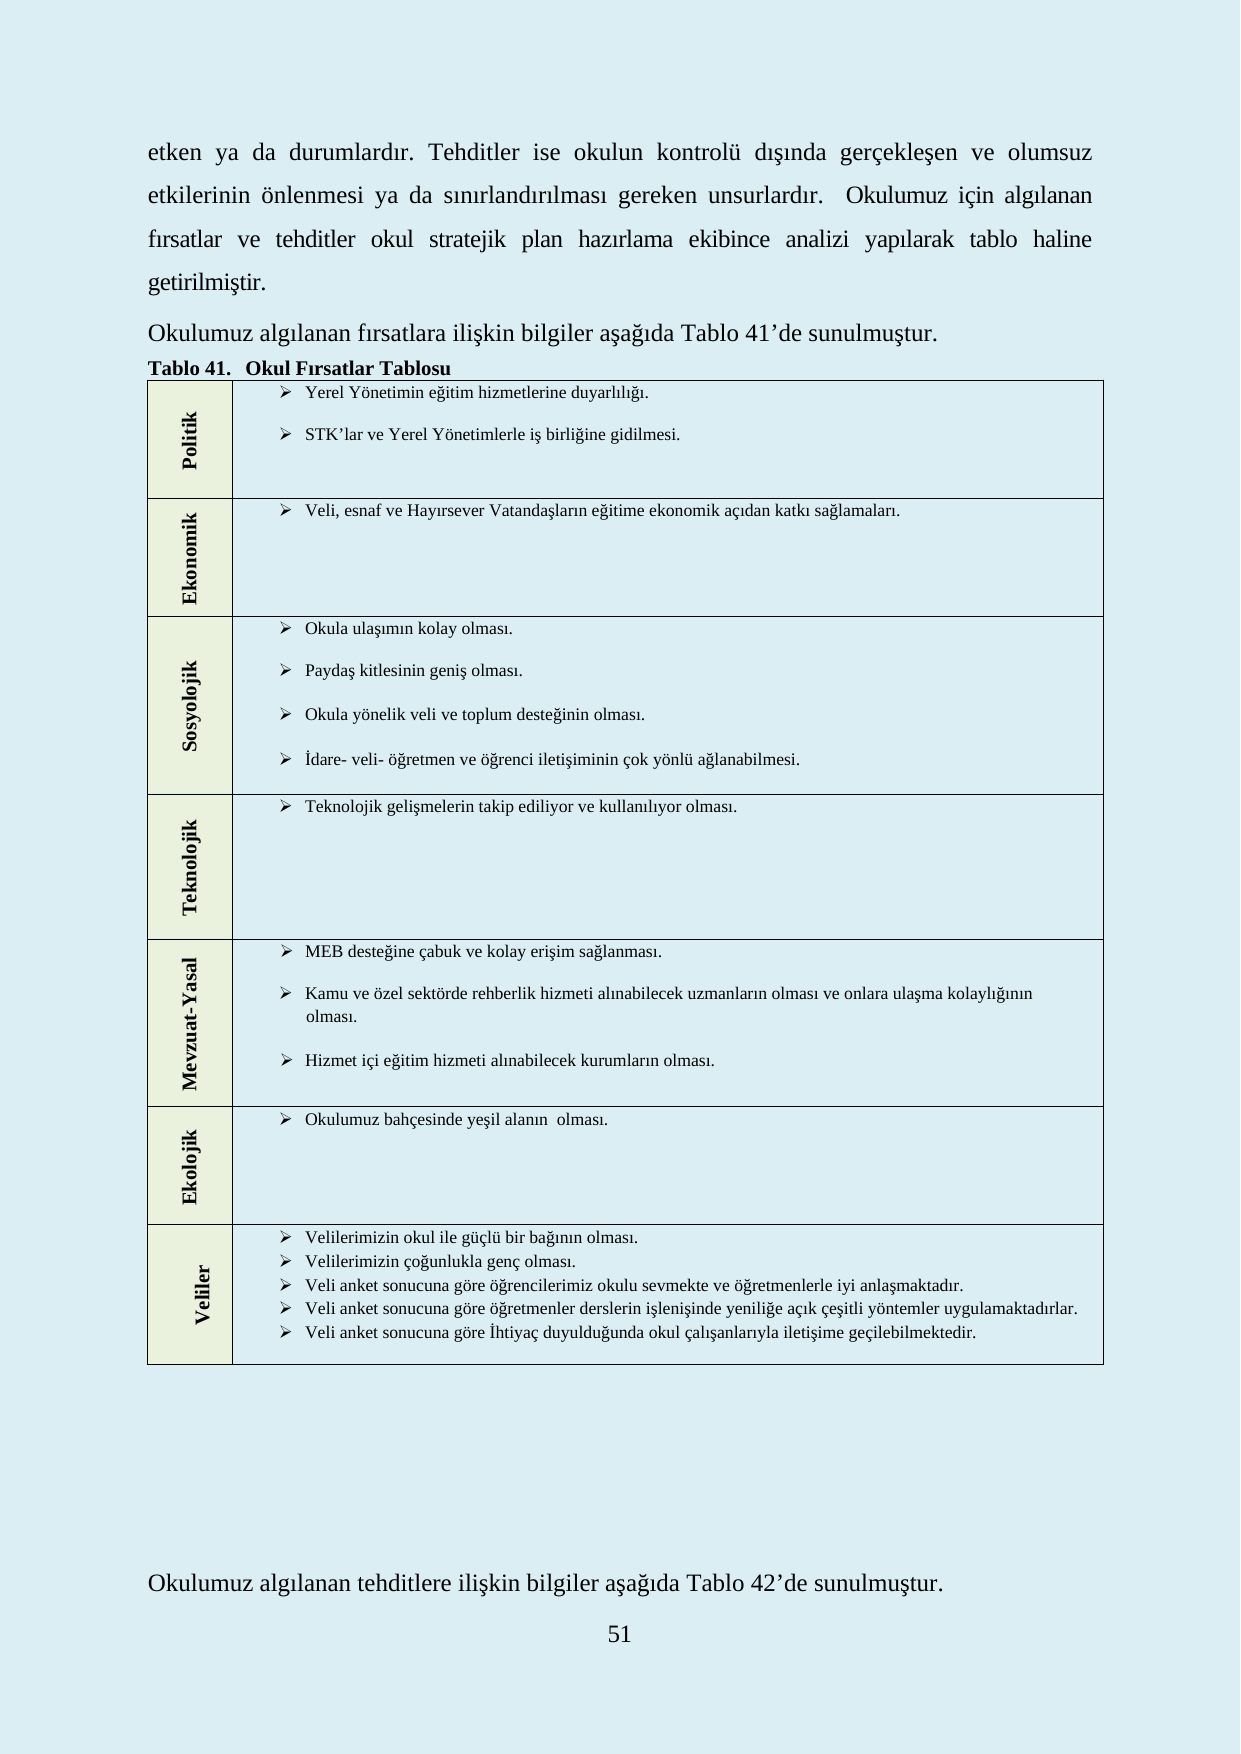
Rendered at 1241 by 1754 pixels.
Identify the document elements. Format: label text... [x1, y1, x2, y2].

table_cell MEB desteğine çabuk ve kolay erişim sağlanması. Kamu ve özel sektörde rehberlik hizmeti alınabilecek uzmanların olması ve onlara ulaşma kolaylığının olması. Hizmet içi eğitim hizmeti alınabilecek kurumların olması. [233, 940, 1103, 1106]
table_header Yerel Yönetimin eğitim hizmetlerine duyarlılığı. STK’lar ve Yerel Yönetimlerle iş birliğine gidilmesi. [233, 381, 1103, 498]
table_cell Teknolojik [148, 795, 232, 938]
text Tablo 41. Okul Fırsatlar Tablosu [148, 355, 1198, 379]
text Okulumuz algılanan fırsatlara ilişkin bilgiler aşağıda Tablo 41’de sunulmuştur. [148, 318, 1198, 347]
table_cell Ekolojik [148, 1107, 232, 1224]
table_cell Okula ulaşımın kolay olması. Paydaş kitlesinin geniş olması. Okula yönelik veli ve toplum desteğinin olması. İdare- veli- öğretmen ve öğrenci iletişiminin çok yönlü ağlanabilmesi. [233, 617, 1103, 793]
text Okulumuz algılanan tehditlere ilişkin bilgiler aşağıda Tablo 42’de sunulmuştur. [148, 1568, 1198, 1597]
table_header Politik [148, 381, 232, 498]
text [148, 137, 1093, 296]
table_cell Mevzuat-Yasal [148, 940, 232, 1106]
table_cell Okulumuz bahçesinde yeşil alanın olması. [233, 1107, 1103, 1224]
table_cell Velilerimizin okul ile güçlü bir bağının olması. Velilerimizin çoğunlukla genç olması. Veli anket sonucuna göre öğrencilerimiz okulu sevmekte ve öğretmenlerle iyi anlaşmaktadır. Veli anket sonucuna göre öğretmenler derslerin işlenişinde yeniliğe açık çeşitli yöntemler uygulamaktadırlar. Veli anket sonucuna göre İhtiyaç duyulduğunda okul çalışanlarıyla iletişime geçilebilmektedir. [233, 1225, 1103, 1364]
table_cell Teknolojik gelişmelerin takip ediliyor ve kullanılıyor olması. [233, 795, 1103, 938]
table_cell Veli, esnaf ve Hayırsever Vatandaşların eğitime ekonomik açıdan katkı sağlamaları. [233, 499, 1103, 616]
table_cell Veliler [148, 1225, 232, 1364]
table_cell Sosyolojik [148, 617, 232, 793]
table_cell Ekonomik [148, 499, 232, 616]
